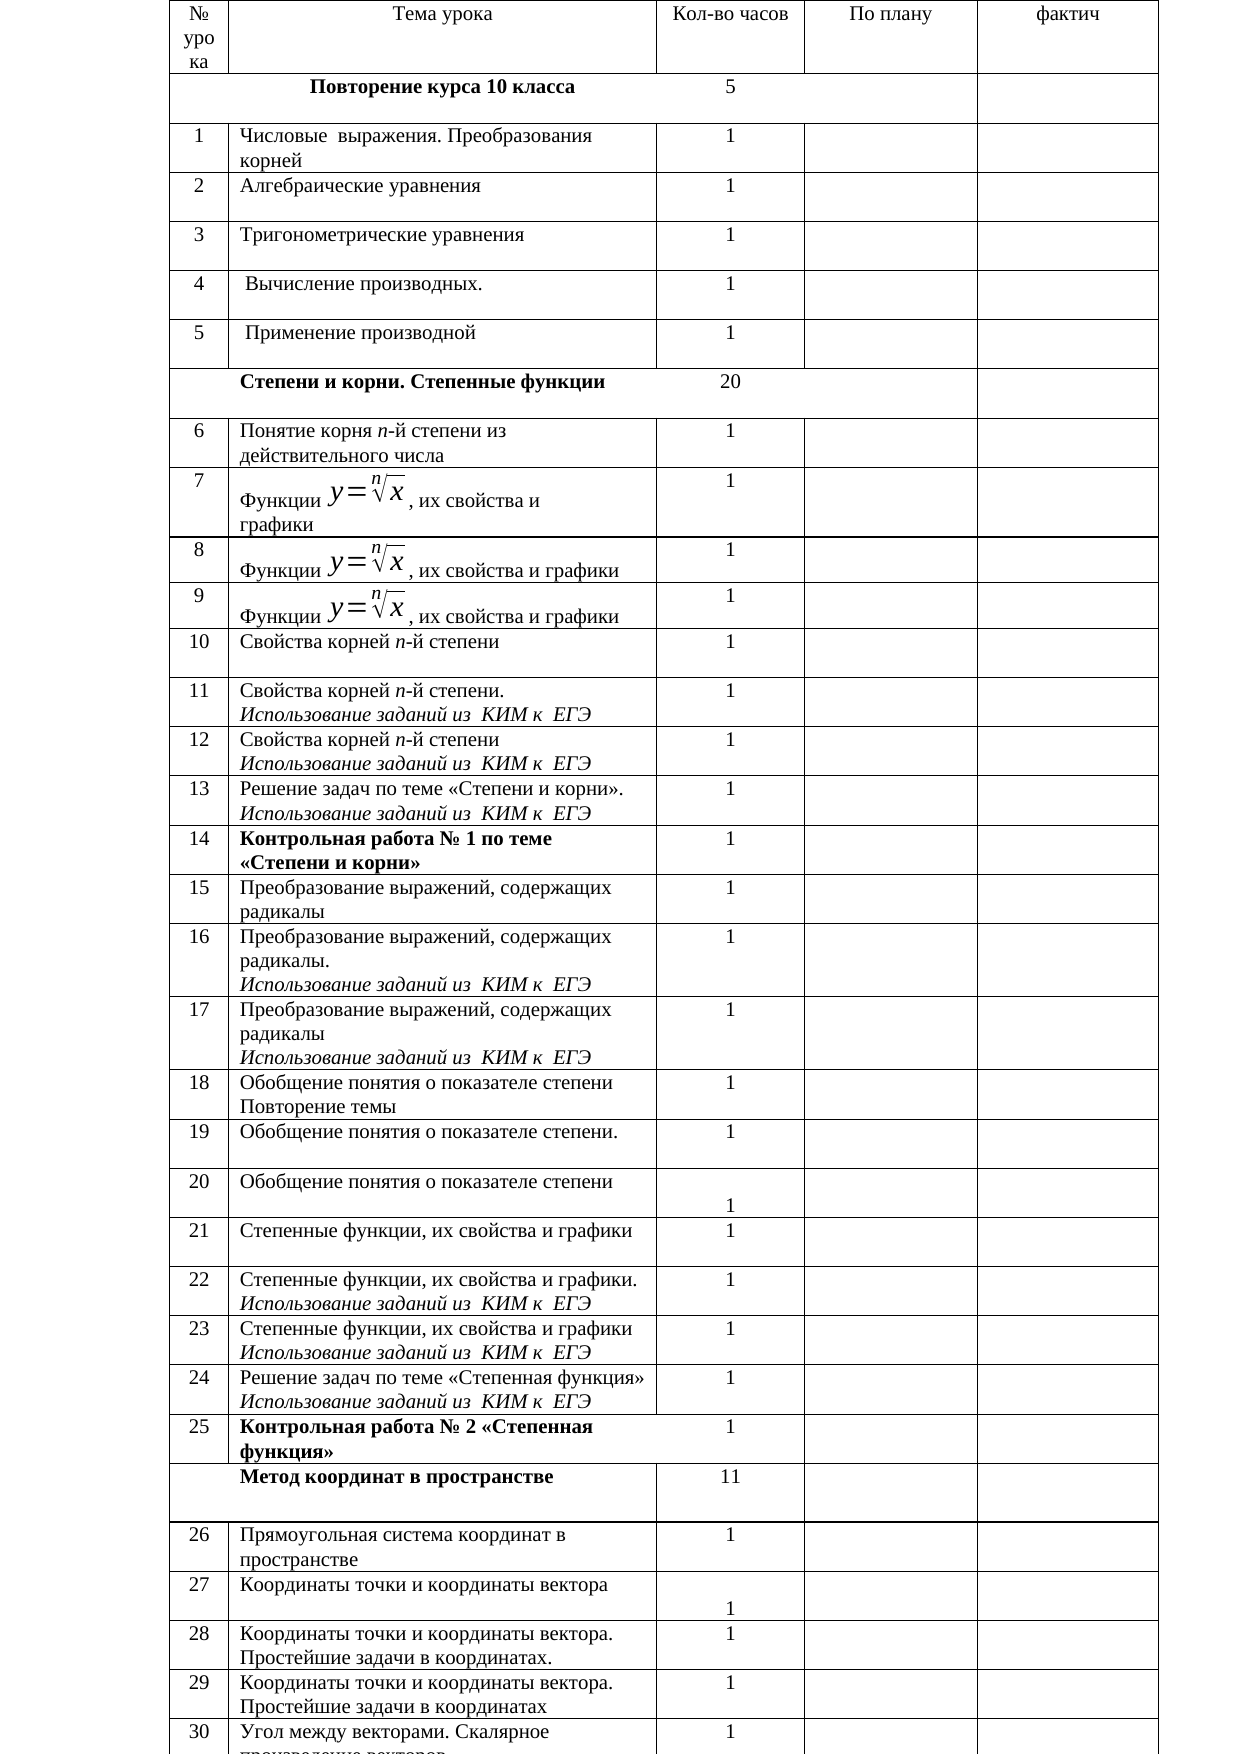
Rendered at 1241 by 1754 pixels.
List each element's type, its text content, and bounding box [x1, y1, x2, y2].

table_cell [805, 468, 977, 536]
table_cell [978, 468, 1158, 536]
table_cell 5 [656, 74, 804, 122]
table_cell [805, 924, 977, 996]
table_cell Решение задач по теме «Степенная функция» Использование заданий из КИМ к ЕГЭ [229, 1365, 656, 1413]
table_cell 1 [657, 419, 804, 467]
table_cell Обобщение понятия о показателе степени. [229, 1120, 656, 1168]
table_cell 1 [657, 1365, 804, 1413]
table_cell 22 [170, 1267, 228, 1315]
table_cell [978, 419, 1158, 467]
table_cell 4 [170, 271, 228, 319]
table_cell 1 [657, 173, 804, 221]
table_cell [978, 538, 1158, 582]
table_cell 1 [657, 1120, 804, 1168]
table_cell Свойства корней п-й степени Использование заданий из КИМ к ЕГЭ [229, 727, 656, 775]
table_cell Повторение курса 10 класса [228, 74, 656, 122]
table_cell Преобразование выражений, содержащих радикалы Использование заданий из КИМ к ЕГЭ [229, 997, 656, 1069]
table_cell 1 [657, 1070, 804, 1118]
table_cell 1 [657, 776, 804, 824]
table_cell Преобразование выражений, содержащих радикалы. Использование заданий из КИМ к ЕГЭ [229, 924, 656, 996]
table_cell 5 [170, 320, 228, 368]
table_cell 14 [170, 826, 228, 874]
table_cell 12 [170, 727, 228, 775]
table_cell [978, 124, 1158, 172]
table_cell 24 [170, 1365, 228, 1413]
table_cell [978, 583, 1158, 628]
table_cell Алгебраические уравнения [229, 173, 656, 221]
table_cell 15 [170, 875, 228, 923]
table_cell Координаты точки и координаты вектора [229, 1572, 656, 1620]
table_cell [978, 1070, 1158, 1118]
table_cell [978, 1670, 1158, 1718]
table_cell 20 [170, 1169, 228, 1217]
table_cell [978, 173, 1158, 221]
table_cell 1 [170, 124, 228, 172]
table_cell Функции , их свойства и графики [229, 538, 656, 582]
table_cell [805, 222, 977, 270]
table_cell [978, 320, 1158, 368]
table_cell 20 [656, 369, 804, 417]
table_cell [805, 1670, 977, 1718]
table_cell [805, 173, 977, 221]
table_cell [978, 1169, 1158, 1217]
table_cell [978, 1415, 1158, 1463]
table_cell 13 [170, 776, 228, 824]
table_cell 1 [657, 678, 804, 726]
table_cell [978, 1218, 1158, 1266]
table_cell Координаты точки и координаты вектора. Простейшие задачи в координатах. [229, 1621, 656, 1669]
table_cell [978, 875, 1158, 923]
table_cell [805, 826, 977, 874]
table_cell [804, 369, 977, 417]
table_cell Вычисление производных. [229, 271, 656, 319]
table_cell [978, 997, 1158, 1069]
table_cell [805, 1415, 977, 1463]
table_cell [978, 1120, 1158, 1168]
table_cell 28 [170, 1621, 228, 1669]
table_cell [978, 1572, 1158, 1620]
table_cell [805, 1365, 977, 1413]
table_cell [805, 1267, 977, 1315]
table_cell Прямоугольная система координат в пространстве [229, 1523, 656, 1571]
table_cell [978, 826, 1158, 874]
table_header фактич [978, 1, 1158, 73]
table_cell [805, 419, 977, 467]
table_cell 30 [170, 1719, 228, 1754]
table_cell 26 [170, 1523, 228, 1571]
table_cell 1 [657, 1719, 804, 1754]
table_cell 10 [170, 629, 228, 677]
table_cell [978, 1267, 1158, 1315]
table_cell 1 [657, 583, 804, 628]
table_cell Функции , их свойства и графики [229, 468, 656, 536]
table_cell 29 [170, 1670, 228, 1718]
table_cell Применение производной [229, 320, 656, 368]
table_cell [805, 1316, 977, 1364]
table_cell 1 [657, 468, 804, 536]
table_cell [978, 74, 1158, 122]
table_cell Степенные функции, их свойства и графики. Использование заданий из КИМ к ЕГЭ [229, 1267, 656, 1315]
table_cell 1 [657, 875, 804, 923]
table_cell 11 [170, 678, 228, 726]
table_cell [805, 1523, 977, 1571]
table_cell 1 [657, 1218, 804, 1266]
table_cell Свойства корней п-й степени. Использование заданий из КИМ к ЕГЭ [229, 678, 656, 726]
table_cell [805, 271, 977, 319]
table_cell 17 [170, 997, 228, 1069]
table_cell 3 [170, 222, 228, 270]
table_cell 16 [170, 924, 228, 996]
table_cell Степени и корни. Степенные функции [228, 369, 656, 417]
table_cell 27 [170, 1572, 228, 1620]
table_cell [805, 629, 977, 677]
table_cell [805, 776, 977, 824]
table_cell Решение задач по теме «Степени и корни». Использование заданий из КИМ к ЕГЭ [229, 776, 656, 824]
table_cell 1 [657, 538, 804, 582]
table_cell Контрольная работа № 2 «Степенная функция» [229, 1415, 656, 1463]
table_cell 1 [657, 124, 804, 172]
table_cell 19 [170, 1120, 228, 1168]
table_cell [805, 124, 977, 172]
table_cell [805, 1719, 977, 1754]
table_cell 1 [656, 1415, 804, 1463]
table_cell Свойства корней п-й степени [229, 629, 656, 677]
table_header Тема урока [229, 1, 656, 73]
table_cell Числовые выражения. Преобразования корней [229, 124, 656, 172]
table_cell [978, 629, 1158, 677]
table_cell 1 [657, 1316, 804, 1364]
table_cell 1 [657, 1267, 804, 1315]
table_cell [978, 1719, 1158, 1754]
table_cell [978, 271, 1158, 319]
table_cell [170, 74, 228, 122]
table_cell [978, 1365, 1158, 1413]
table_header № урока [170, 1, 228, 73]
table_cell Обобщение понятия о показателе степени Повторение темы [229, 1070, 656, 1118]
table_cell 1 [657, 629, 804, 677]
table_cell [804, 74, 977, 122]
table_header По плану [805, 1, 977, 73]
table_cell Угол между векторами. Скалярное произведение векторов [229, 1719, 656, 1754]
table_cell [805, 1464, 977, 1521]
table_cell 6 [170, 419, 228, 467]
table_cell 23 [170, 1316, 228, 1364]
table_cell [805, 320, 977, 368]
table_cell Метод координат в пространстве [228, 1464, 656, 1521]
table_cell 1 [657, 1523, 804, 1571]
table_cell Понятие корня п-й степени из действительного числа [229, 419, 656, 467]
table_cell [805, 875, 977, 923]
table_cell [805, 1621, 977, 1669]
table_cell Преобразование выражений, содержащих радикалы [229, 875, 656, 923]
table_cell Координаты точки и координаты вектора. Простейшие задачи в координатах [229, 1670, 656, 1718]
table_cell [978, 727, 1158, 775]
table_cell [978, 222, 1158, 270]
table_cell Степенные функции, их свойства и графики Использование заданий из КИМ к ЕГЭ [229, 1316, 656, 1364]
table_cell 1 [657, 924, 804, 996]
table_cell [805, 1120, 977, 1168]
table_cell [978, 1523, 1158, 1571]
table_cell 7 [170, 468, 228, 536]
table_cell [805, 538, 977, 582]
table_cell 25 [170, 1415, 228, 1463]
table_cell 1 [657, 727, 804, 775]
table_cell 1 [657, 1572, 804, 1620]
table_cell [978, 678, 1158, 726]
table_cell [978, 1621, 1158, 1669]
table_cell Контрольная работа № 1 по теме «Степени и корни» [229, 826, 656, 874]
table_cell 1 [657, 1169, 804, 1217]
table_cell [978, 369, 1158, 417]
table_cell [805, 1218, 977, 1266]
table_cell Функции , их свойства и графики [229, 583, 656, 628]
table_cell [805, 678, 977, 726]
table_cell 11 [657, 1464, 804, 1521]
table_cell [805, 727, 977, 775]
table_cell [978, 924, 1158, 996]
table_cell [978, 1464, 1158, 1521]
table_header Кол-во часов [657, 1, 804, 73]
table_cell Тригонометрические уравнения [229, 222, 656, 270]
table_cell 1 [657, 320, 804, 368]
table_cell [170, 1464, 228, 1521]
table_cell Степенные функции, их свойства и графики [229, 1218, 656, 1266]
table_cell 18 [170, 1070, 228, 1118]
table_cell [978, 776, 1158, 824]
table_cell 21 [170, 1218, 228, 1266]
table_cell 1 [657, 997, 804, 1069]
table_cell [805, 583, 977, 628]
table_cell 1 [657, 1621, 804, 1669]
table_cell [978, 1316, 1158, 1364]
table_cell 8 [170, 538, 228, 582]
table_cell [805, 1070, 977, 1118]
table_cell 1 [657, 1670, 804, 1718]
table_cell 2 [170, 173, 228, 221]
table_cell 1 [657, 222, 804, 270]
table_cell [170, 369, 228, 417]
table_cell [805, 1169, 977, 1217]
table_cell [805, 1572, 977, 1620]
table_cell 1 [657, 271, 804, 319]
table_cell Обобщение понятия о показателе степени [229, 1169, 656, 1217]
table_cell [805, 997, 977, 1069]
table_cell 1 [657, 826, 804, 874]
table_cell 9 [170, 583, 228, 628]
